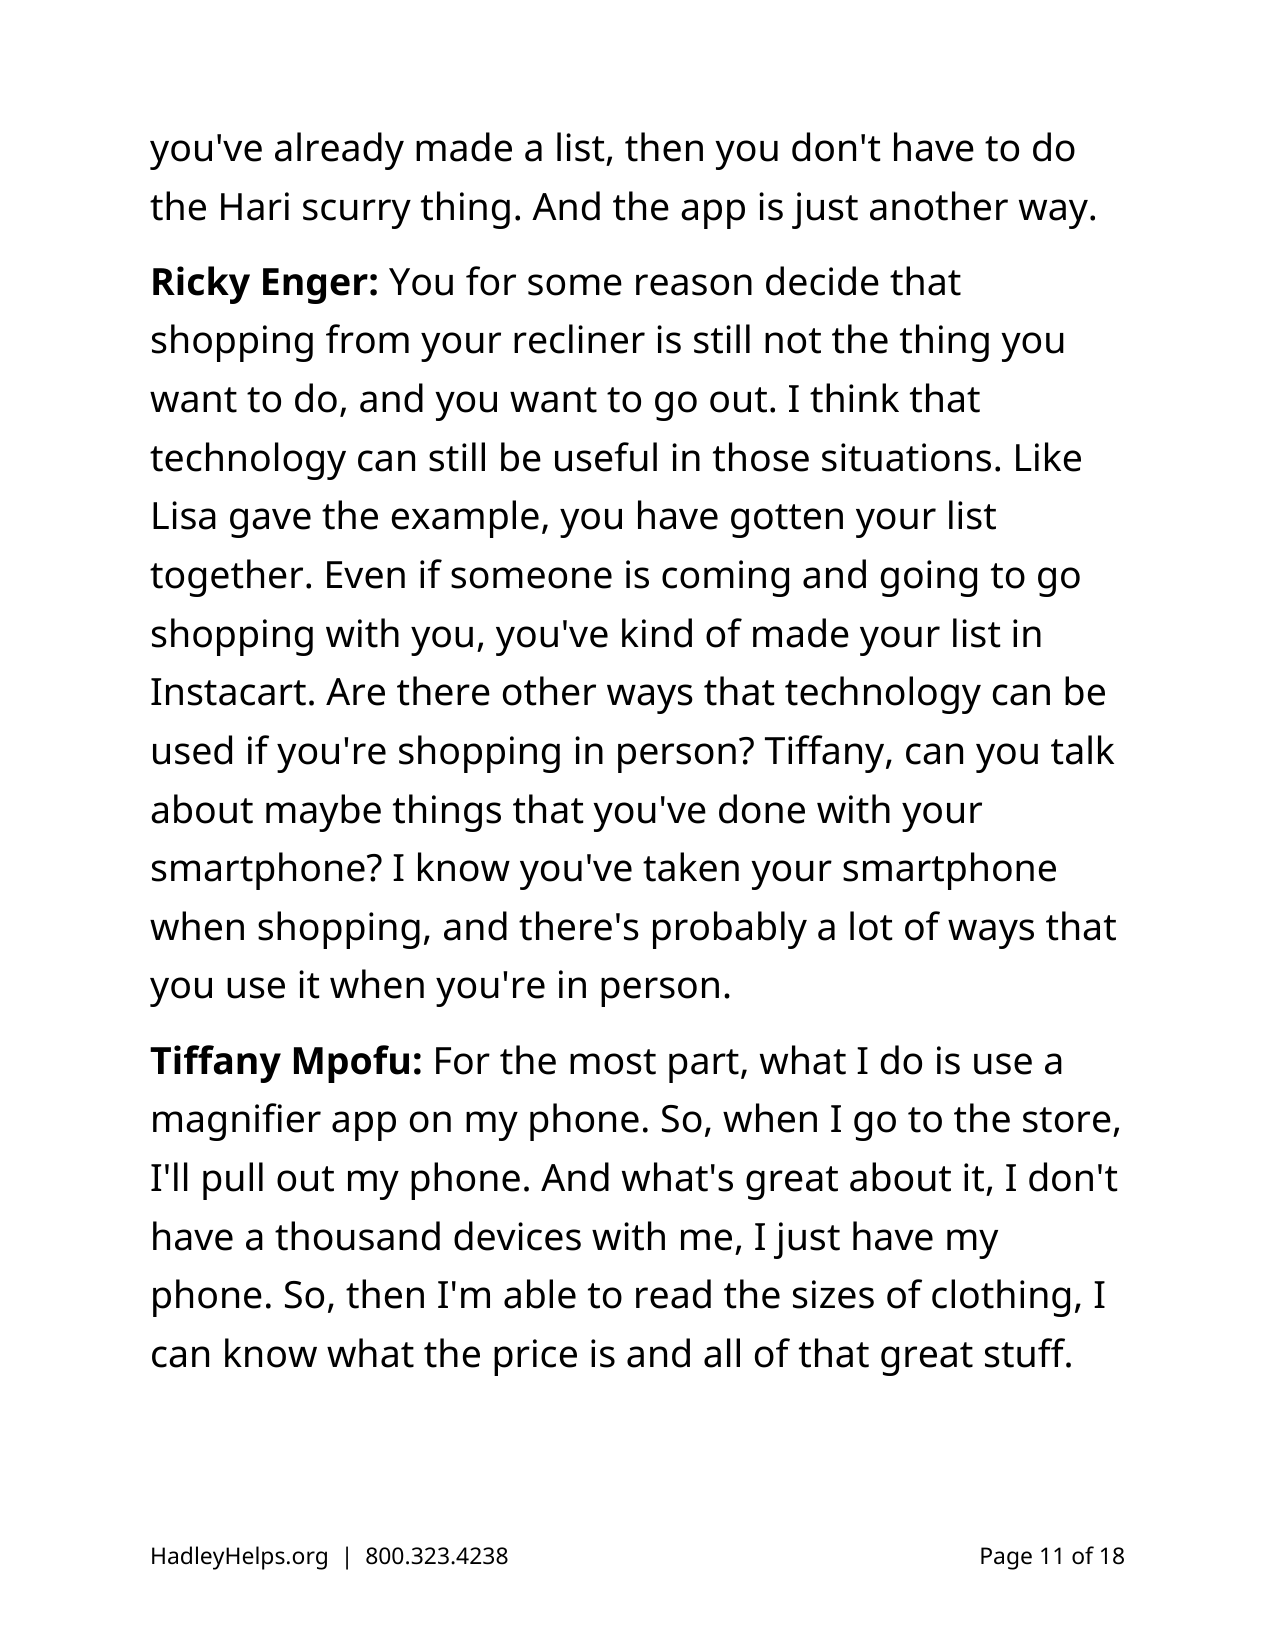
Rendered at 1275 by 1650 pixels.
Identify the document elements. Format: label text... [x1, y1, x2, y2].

text Tiffany Mpofu: For the most part, what I do is use a magnifier app on my phone. So, when I go to the store, I'll pull out my phone. And what's great about it, I don't have a thousand devices with me, I just have my phone. So, then I'm able to read the sizes of clothing, I can know what the price is and all of that great stuff. [150, 1034, 1125, 1378]
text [150, 121, 1125, 231]
text Ricky Enger: You for some reason decide that shopping from your recliner is still not the thing you want to do, and you want to go out. I think that technology can still be useful in those situations. Like Lisa gave the example, you have gotten your list together. Even if someone is coming and going to go shopping with you, you've kind of made your list in Instacart. Are there other ways that technology can be used if you're shopping in person? Tiffany, can you talk about maybe things that you've done with your smartphone? I know you've taken your smartphone when shopping, and there's probably a lot of ways that you use it when you're in person. [150, 255, 1125, 1010]
